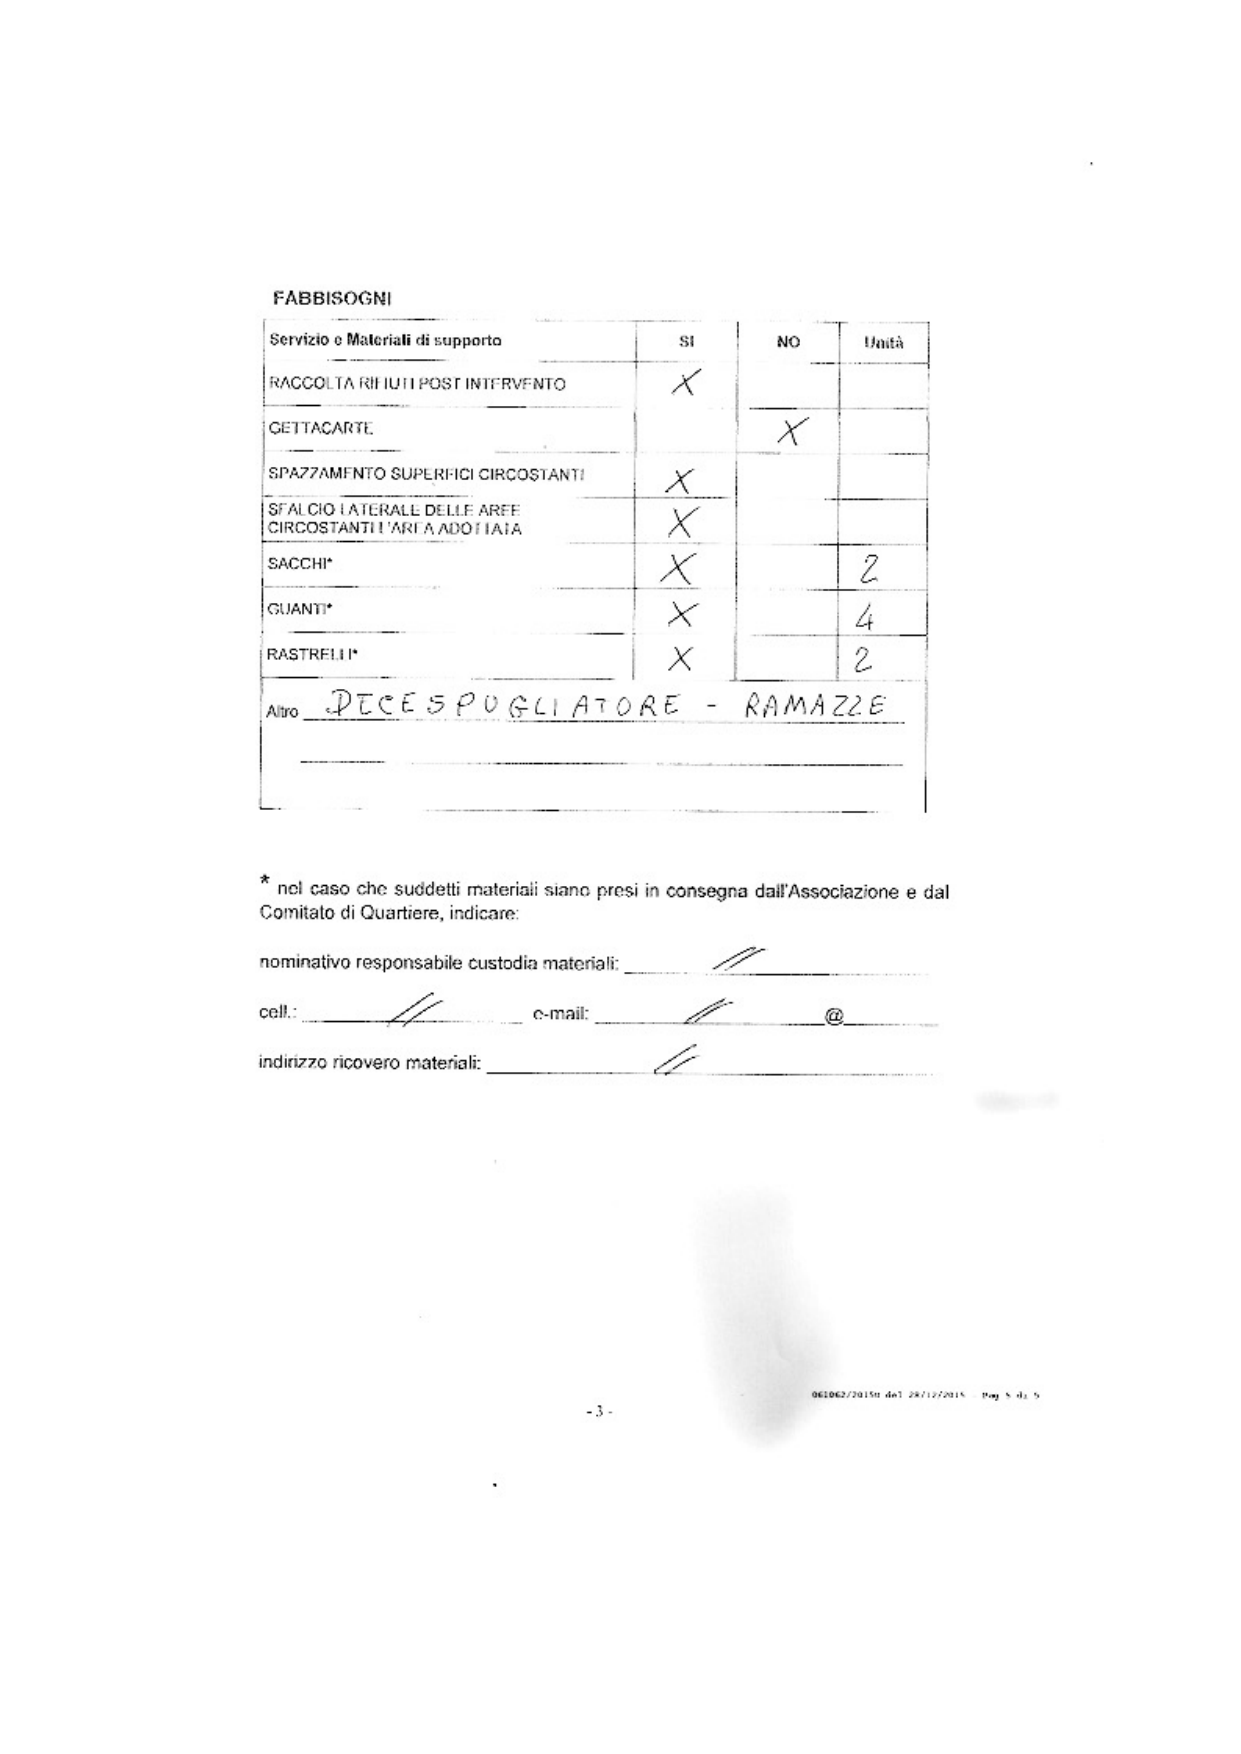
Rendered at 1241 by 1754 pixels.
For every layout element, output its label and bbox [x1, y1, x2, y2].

picture [118, 147, 1104, 1512]
